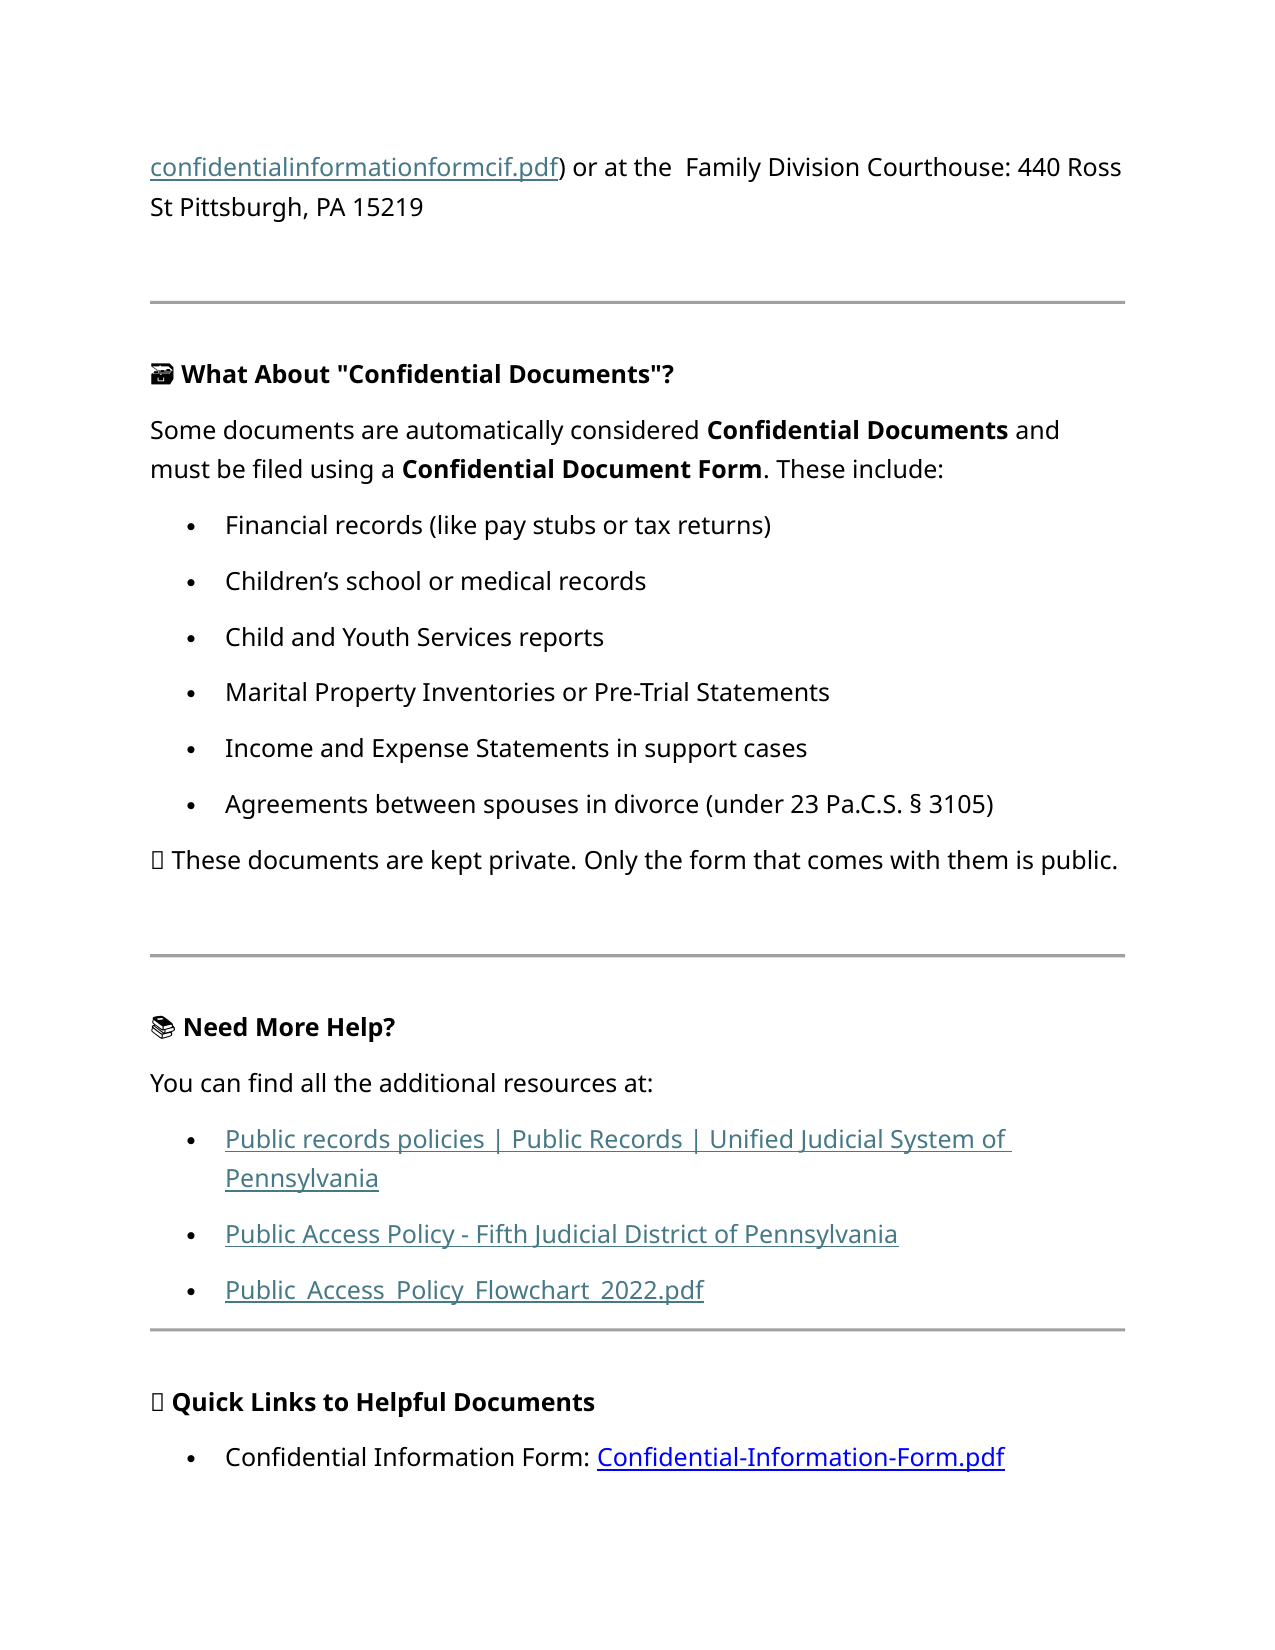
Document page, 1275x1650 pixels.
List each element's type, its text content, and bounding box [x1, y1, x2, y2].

list Financial records (like pay stubs or tax returns) [187, 507, 1125, 542]
text 📎 Quick Links to Helpful Documents [150, 1384, 1125, 1418]
list Marital Property Inventories or Pre-Trial Statements [187, 675, 1125, 709]
list Child and Youth Services reports [187, 619, 1125, 653]
list Public_Access_Policy_Flowchart_2022.pdf [187, 1272, 1125, 1307]
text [150, 150, 1125, 223]
list Agreements between spouses in divorce (under 23 Pa.C.S. § 3105) [187, 787, 1125, 821]
list Income and Expense Statements in support cases [187, 731, 1125, 765]
text 🗃️ What About "Confidential Documents"? [150, 357, 1125, 391]
list Public records policies | Public Records | Unified Judicial System of Pennsylvania [187, 1122, 1125, 1195]
text 📚 Need More Help? [150, 1010, 1125, 1044]
text 📌 These documents are kept private. Only the form that comes with them is public. [150, 842, 1125, 877]
text Some documents are automatically considered Confidential Documents and must be filed using a Confidential Document Form. These include: [150, 412, 1125, 486]
list Children’s school or medical records [187, 563, 1125, 597]
list Confidential Information Form: Confidential-Information-Form.pdf [187, 1440, 1125, 1474]
list Public Access Policy - Fifth Judicial District of Pennsylvania [187, 1217, 1125, 1251]
text You can find all the additional resources at: [150, 1066, 1125, 1100]
